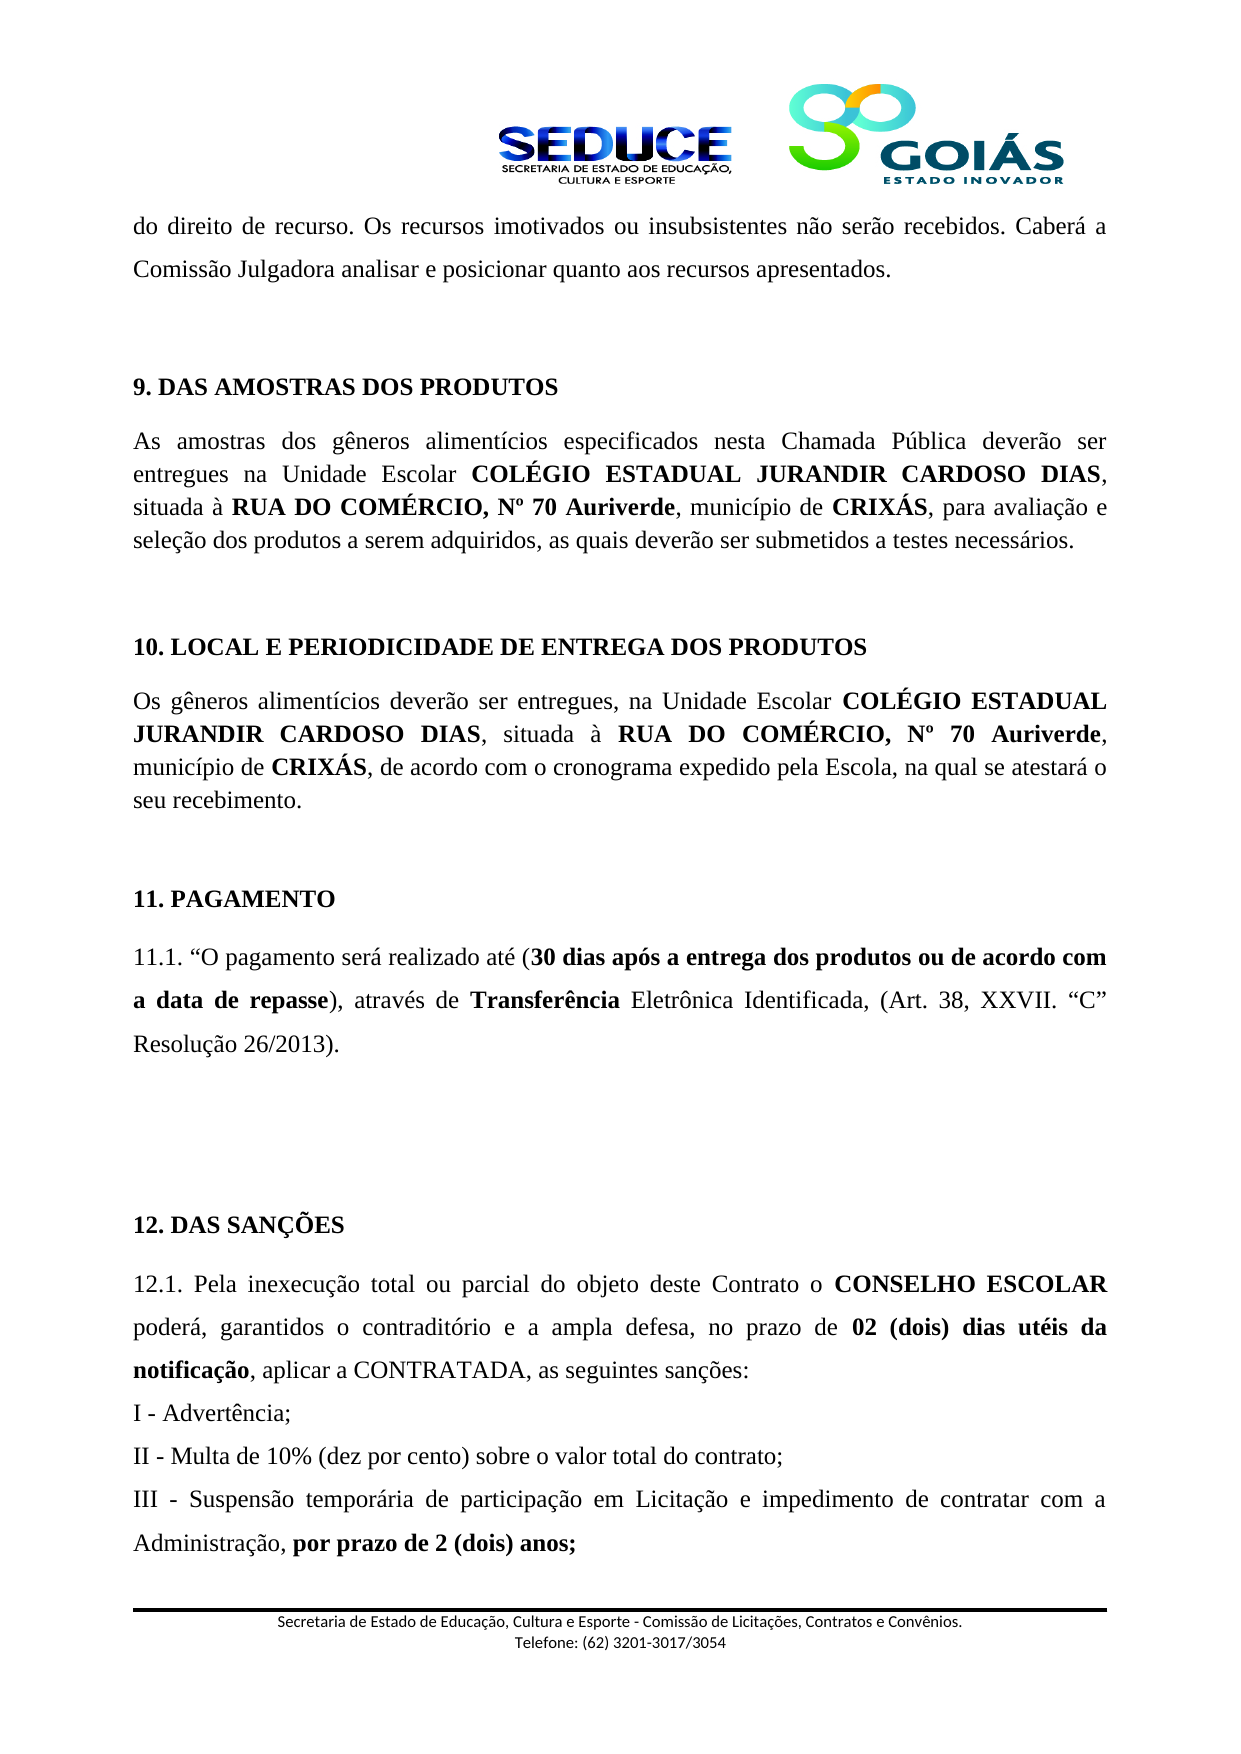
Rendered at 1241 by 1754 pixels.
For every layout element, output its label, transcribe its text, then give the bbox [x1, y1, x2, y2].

text As amostras dos gêneros alimentícios especificados nesta Chamada Pública deverão ser entregues na Unidade Escolar COLÉGIO ESTADUAL JURANDIR CARDOSO DIAS, situada à RUA DO COMÉRCIO, Nº 70 Auriverde, município de CRIXÁS, para avaliação e seleção dos produtos a serem adquiridos, as quais deverão ser submetidos a testes necessários. [133, 426, 1107, 553]
text 10. LOCAL E PERIODICIDADE DE ENTREGA DOS PRODUTOS [133, 632, 1103, 661]
text 9. DAS AMOSTRAS DOS PRODUTOS [133, 372, 1013, 401]
text 12.1. Pela inexecução total ou parcial do objeto deste Contrato o CONSELHO ESCOLAR poderá, garantidos o contraditório e a ampla defesa, no prazo de 02 (dois) dias utéis da notificação, aplicar a CONTRATADA, as seguintes sanções: [133, 1269, 1107, 1384]
text Os gêneros alimentícios deverão ser entregues, na Unidade Escolar COLÉGIO ESTADUAL JURANDIR CARDOSO DIAS, situada à RUA DO COMÉRCIO, Nº 70 Auriverde, município de CRIXÁS, de acordo com o cronograma expedido pela Escola, na qual se atestará o seu recebimento. [133, 686, 1107, 814]
text 11.1. “O pagamento será realizado até (30 dias após a entrega dos produtos ou de acordo com a data de repasse), através de Transferência Eletrônica Identificada, (Art. 38, XXVII. “C” Resolução 26/2013). [133, 942, 1107, 1057]
text 12. DAS SANÇÕES [133, 1210, 1107, 1239]
text II - Multa de 10% (dez por cento) sobre o valor total do contrato; [133, 1441, 1107, 1470]
picture [477, 73, 1108, 212]
text I - Advertência; [133, 1398, 1107, 1427]
text 11. PAGAMENTO [133, 884, 1107, 912]
text III - Suspensão temporária de participação em Licitação e impedimento de contratar com a Administração, por prazo de 2 (dois) anos; [133, 1484, 1107, 1556]
